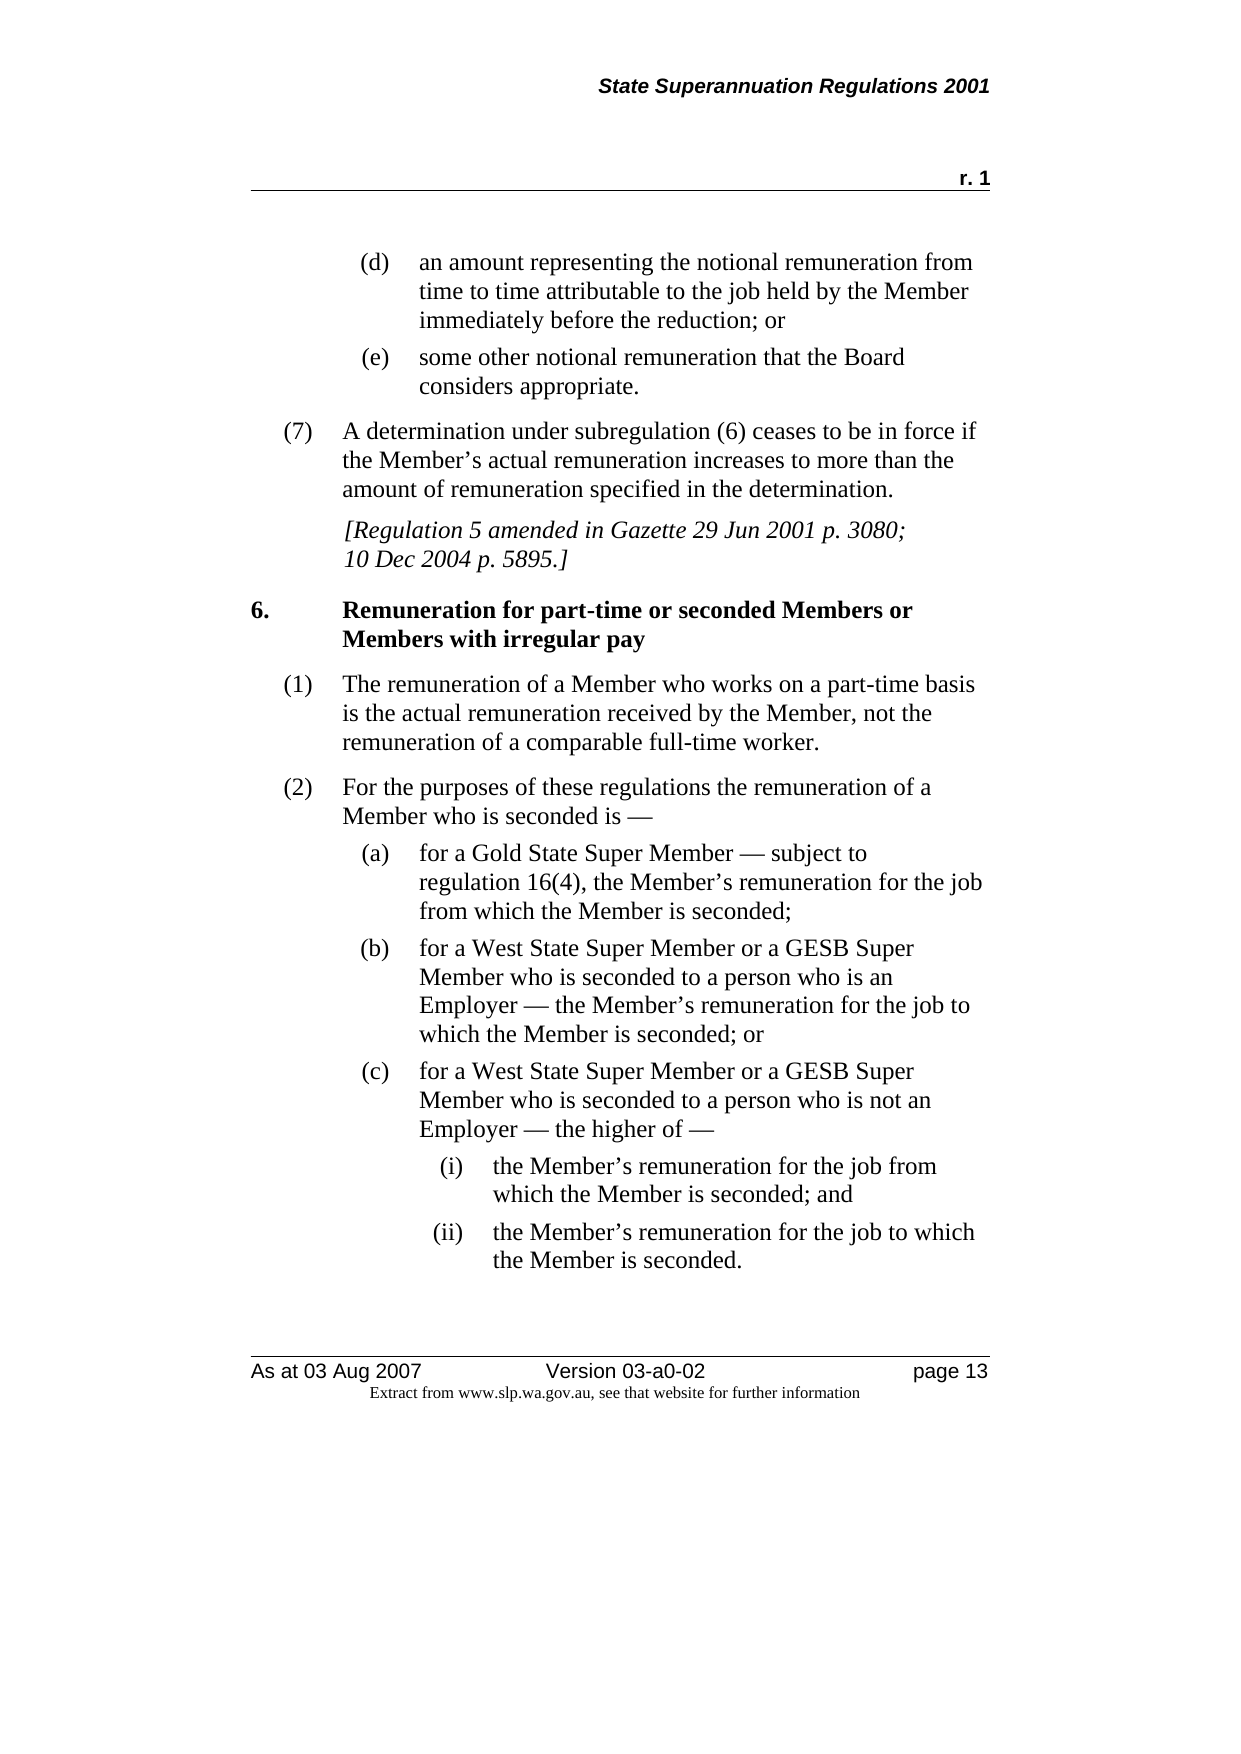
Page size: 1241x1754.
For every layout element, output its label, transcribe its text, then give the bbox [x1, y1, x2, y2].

text (b) for a West State Super Member or a GESB Super Member who is seconded to a person who is an Employer — the Member’s remuneration for the job to which the Member is seconded; or [251, 933, 990, 1048]
text (c) for a West State Super Member or a GESB Super Member who is seconded to a person who is not an Employer — the higher of — [251, 1056, 990, 1142]
text (1) The remuneration of a Member who works on a part-time basis is the actual remuneration received by the Member, not the remuneration of a comparable full-time worker. [251, 669, 990, 756]
subtitle 6. Remuneration for part-time or seconded Members or Members with irregular pay [251, 595, 990, 653]
text [Regulation 5 amended in Gazette 29 Jun 2001 p. 3080; 10 Dec 2004 p. 5895.] [251, 515, 990, 572]
text (d) an amount representing the notional remuneration from time to time attributable to the job held by the Member immediately before the reduction; or [251, 247, 990, 334]
text (e) some other notional remuneration that the Board considers appropriate. [251, 342, 990, 399]
text (7) A determination under subregulation (6) ceases to be in force if the Member’s actual remuneration increases to more than the amount of remuneration specified in the determination. [251, 416, 990, 502]
text (a) for a Gold State Super Member — subject to regulation 16(4), the Member’s remuneration for the job from which the Member is seconded; [251, 838, 990, 924]
text (2) For the purposes of these regulations the remuneration of a Member who is seconded is — [251, 772, 990, 830]
text (i) the Member’s remuneration for the job from which the Member is seconded; and [251, 1151, 990, 1208]
text (ii) the Member’s remuneration for the job to which the Member is seconded. [251, 1217, 990, 1274]
